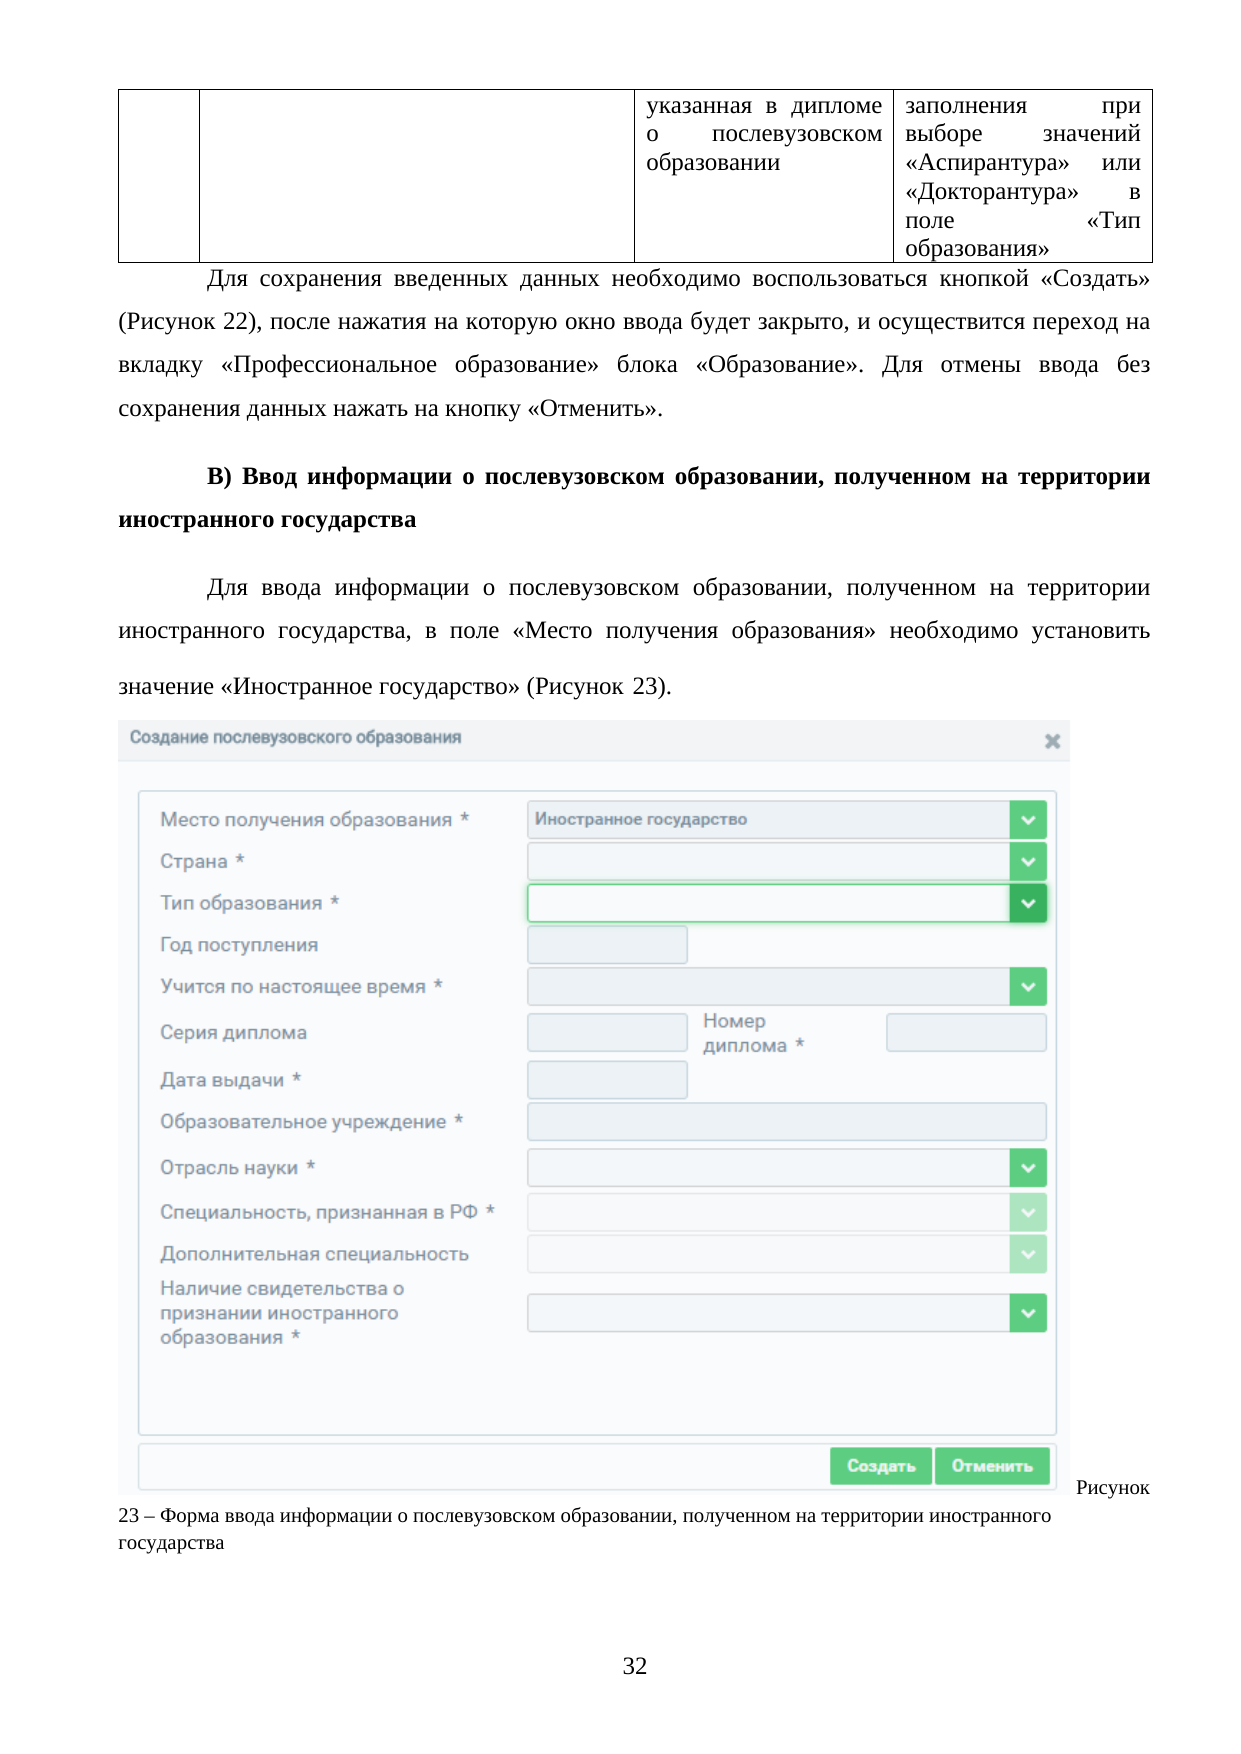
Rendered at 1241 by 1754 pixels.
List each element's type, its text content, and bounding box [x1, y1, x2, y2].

table_cell 12 [119, 90, 199, 262]
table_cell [200, 90, 634, 262]
picture [118, 720, 1076, 1495]
text Для ввода информации о послевузовском образовании, полученном на территории иностранного государства, в поле «Место получения образования» необходимо установить значение «Иностранное государство» (Рисунок 23). [118, 572, 1152, 701]
text Для сохранения введенных данных необходимо воспользоваться кнопкой «Создать» (Рисунок 22), после нажатия на которую окно ввода будет закрыто, и осуществится переход на вкладку «Профессиональное образование» блока «Образование». Для отмены ввода без сохранения данных нажать на кнопку «Отменить». [118, 263, 1152, 421]
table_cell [894, 90, 1152, 262]
text В) Ввод информации о послевузовском образовании, полученном на территории иностранного государства [118, 461, 1152, 533]
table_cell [635, 90, 893, 262]
